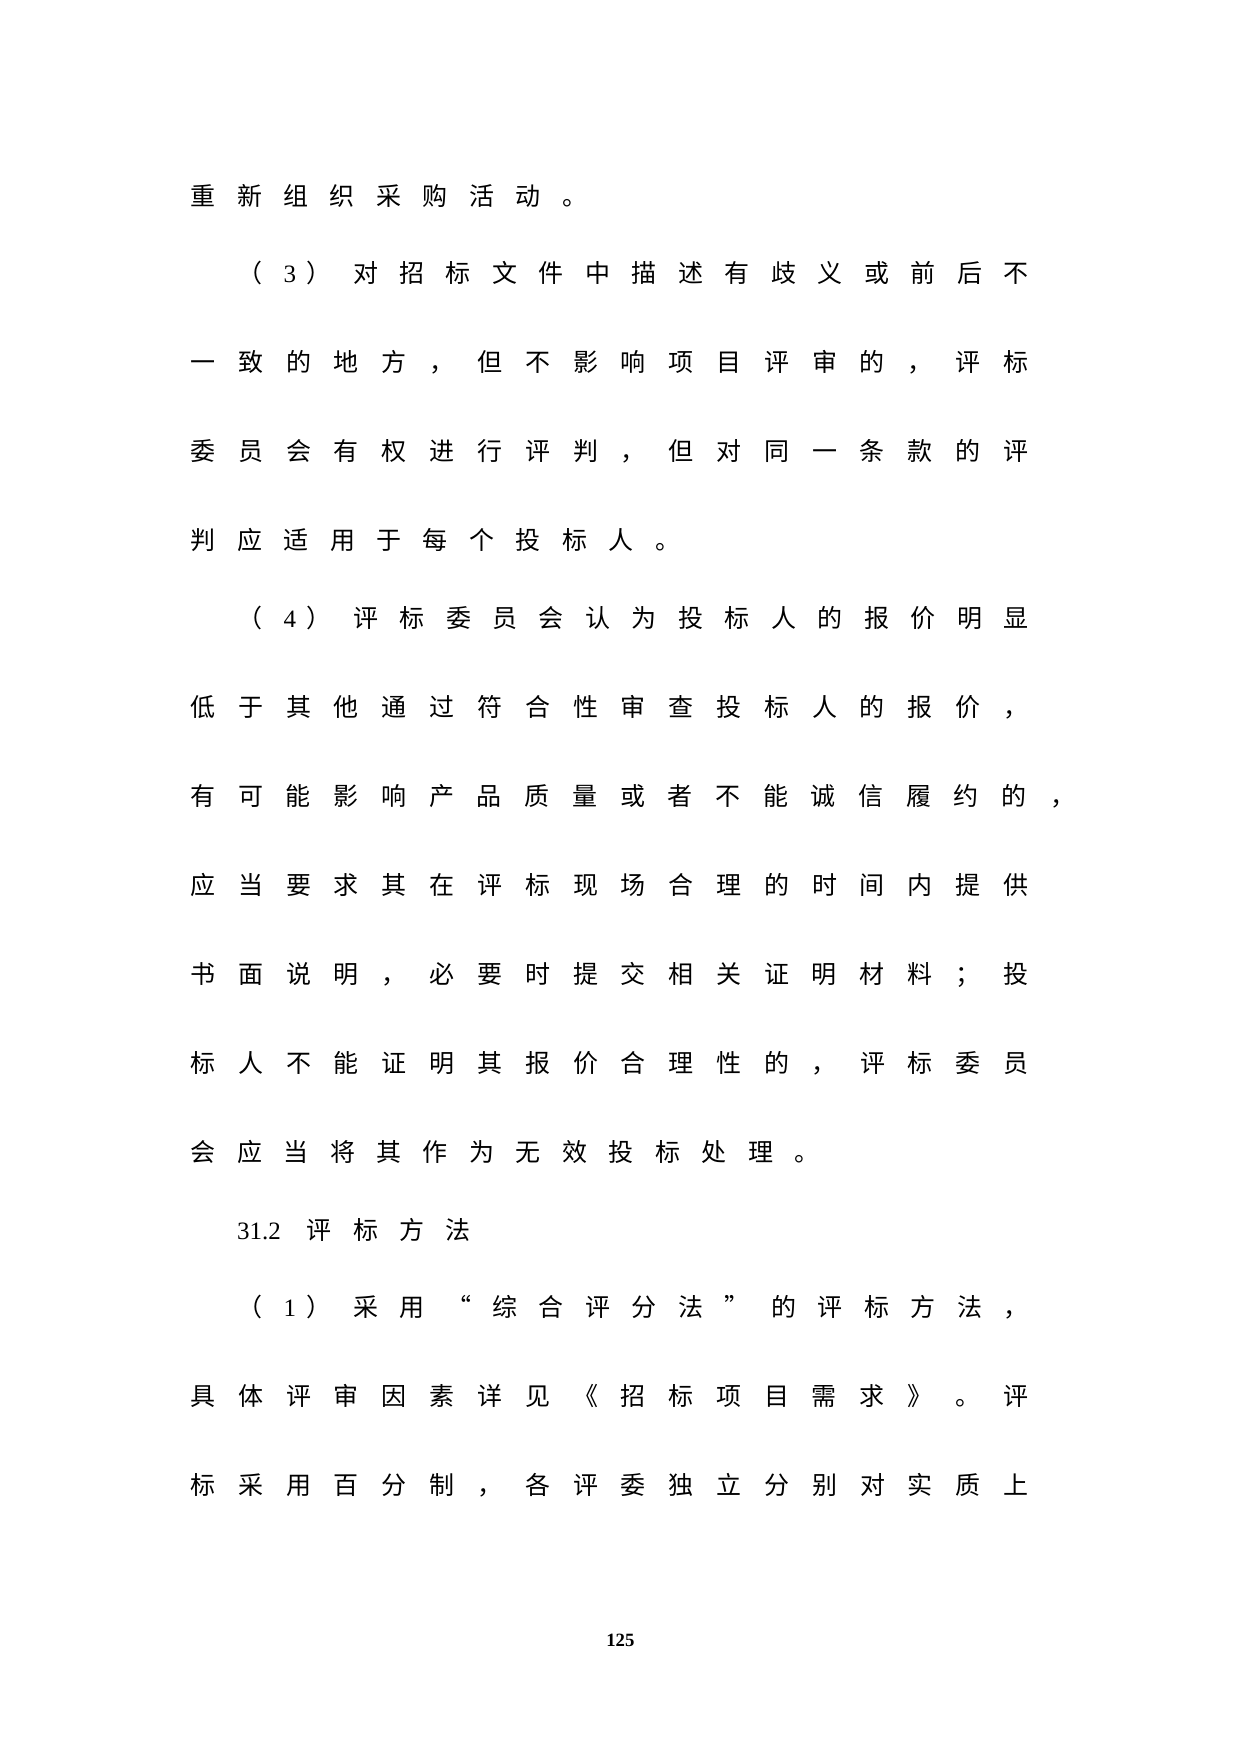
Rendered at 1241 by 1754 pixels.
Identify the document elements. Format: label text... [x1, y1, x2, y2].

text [190, 164, 1050, 224]
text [190, 1276, 1050, 1513]
text （3）对招标文件中描述有歧义或前后不一致的地方，但不影响项目评审的，评标委员会有权进行评判，但对同一条款的评判应适用于每个投标人。 [190, 242, 1050, 568]
text （4）评标委员会认为投标人的报价明显低于其他通过符合性审查投标人的报价，有可能影响产品质量或者不能诚信履约的，应当要求其在评标现场合理的时间内提供书面说明，必要时提交相关证明材料；投标人不能证明其报价合理性的，评标委员会应当将其作为无效投标处理。 [190, 587, 1050, 1180]
text 31.2 评标方法 [190, 1198, 1050, 1258]
